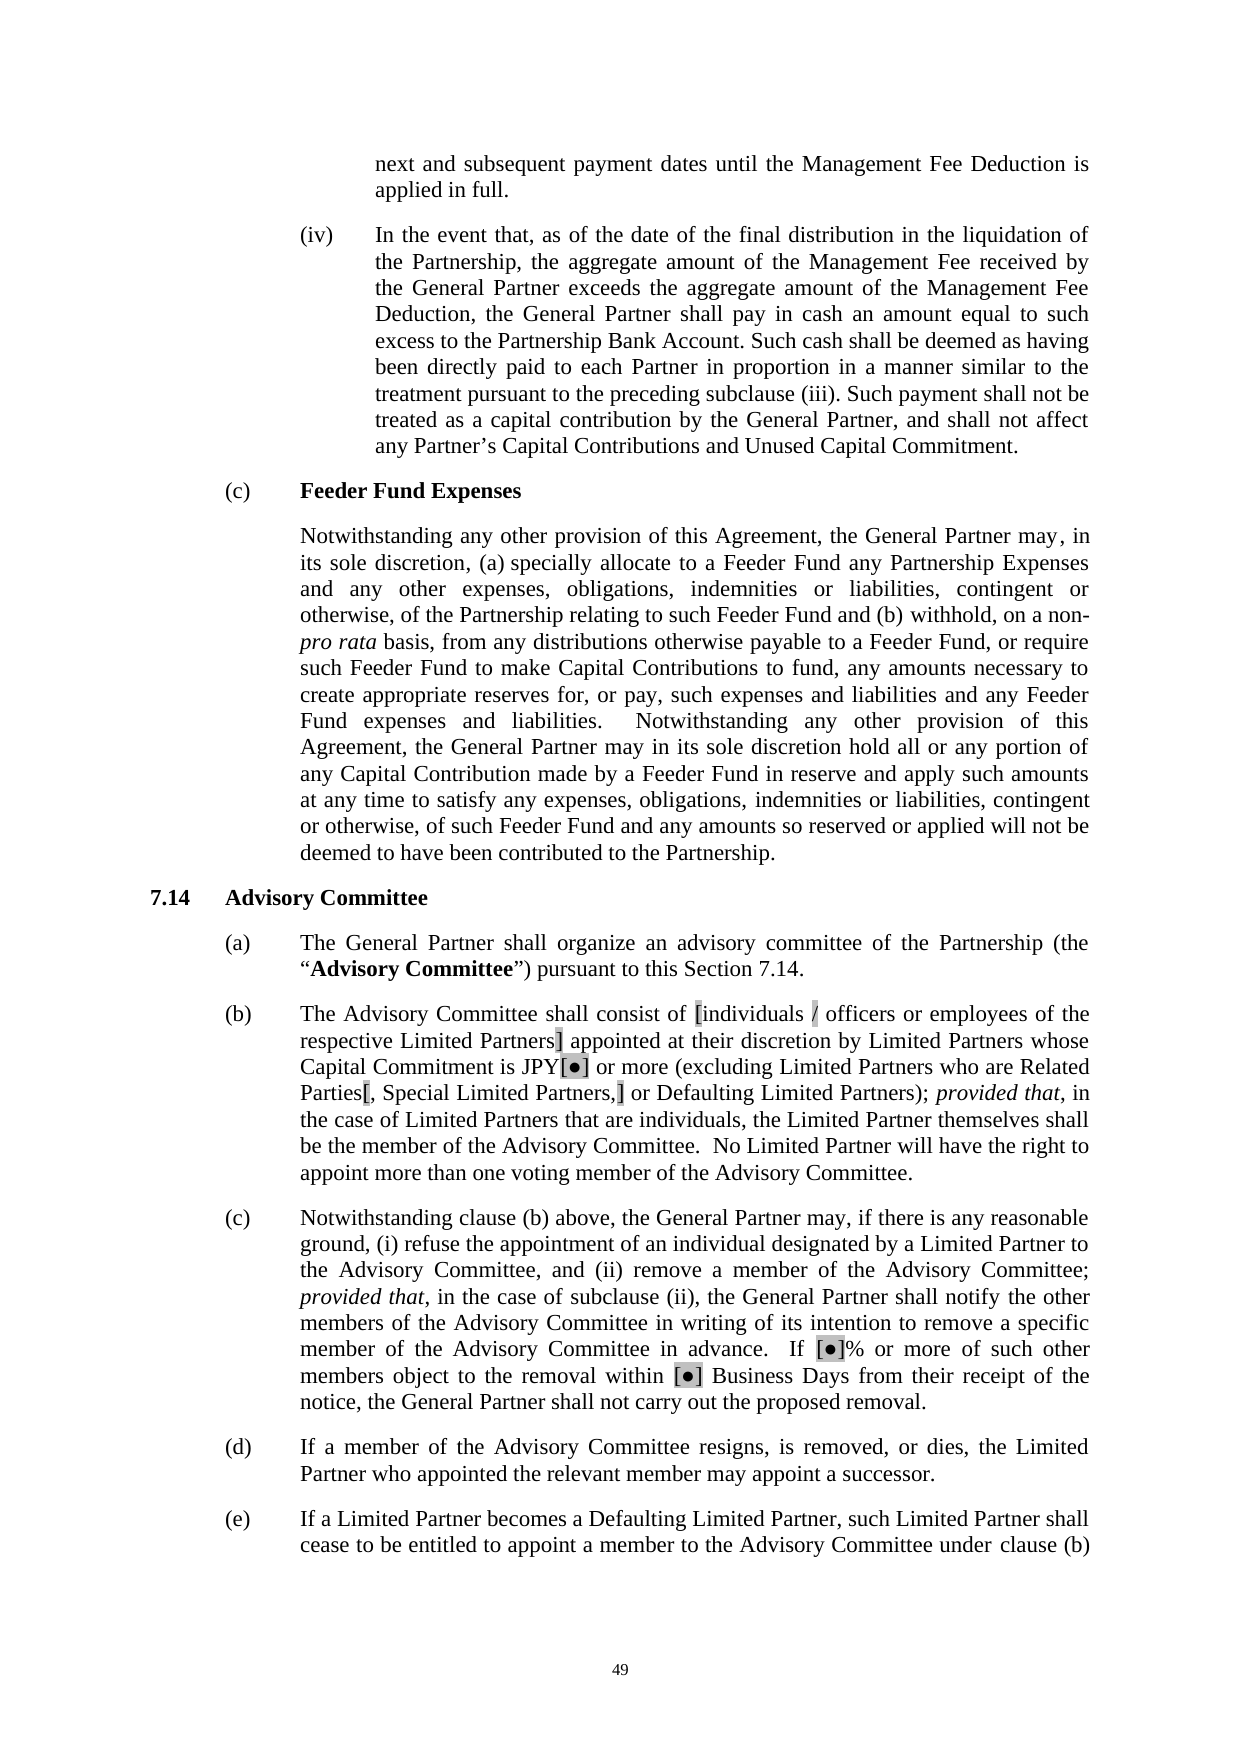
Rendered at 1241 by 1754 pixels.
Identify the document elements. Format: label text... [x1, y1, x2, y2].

subtitle In the event that, as of the date of the final distribution in the liquidation of the Partnership, the aggregate amount of the Management Fee received by the General Partner exceeds the aggregate amount of the Management Fee Deduction, the General Partner shall pay in cash an amount equal to such excess to the Partnership Bank Account. Such cash shall be deemed as having been directly paid to each Partner in proportion in a manner similar to the treatment pursuant to the preceding subclause (iii). Such payment shall not be treated as a capital contribution by the General Partner, and shall not affect any Partner’s Capital Contributions and Unused Capital Commitment. [300, 221, 1090, 459]
text Notwithstanding any other provision of this Agreement, the General Partner may, in its sole discretion, (a) specially allocate to a Feeder Fund any Partnership Expenses and any other expenses, obligations, indemnities or liabilities, contingent or otherwise, of the Partnership relating to such Feeder Fund and (b) withhold, on a non-pro rata basis, from any distributions otherwise payable to a Feeder Fund, or require such Feeder Fund to make Capital Contributions to fund, any amounts necessary to create appropriate reserves for, or pay, such expenses and liabilities and any Feeder Fund expenses and liabilities. Notwithstanding any other provision of this Agreement, the General Partner may in its sole discretion hold all or any portion of any Capital Contribution made by a Feeder Fund in reserve and apply such amounts at any time to satisfy any expenses, obligations, indemnities or liabilities, contingent or otherwise, of such Feeder Fund and any amounts so reserved or applied will not be deemed to have been contributed to the Partnership. [300, 522, 1090, 865]
subtitle If a member of the Advisory Committee resigns, is removed, or dies, the Limited Partner who appointed the relevant member may appoint a successor. [225, 1433, 1090, 1486]
subtitle Advisory Committee [150, 884, 1090, 910]
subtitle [300, 150, 1090, 203]
subtitle The General Partner shall organize an advisory committee of the Partnership (the “Advisory Committee”) pursuant to this Section 7.14. [225, 929, 1090, 982]
subtitle Feeder Fund Expenses [225, 477, 1090, 504]
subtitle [225, 1505, 1090, 1557]
subtitle Notwithstanding clause (b) above, the General Partner may, if there is any reasonable ground, (i) refuse the appointment of an individual designated by a Limited Partner to the Advisory Committee, and (ii) remove a member of the Advisory Committee; provided that, in the case of subclause (ii), the General Partner shall notify the other members of the Advisory Committee in writing of its intention to remove a specific member of the Advisory Committee in advance. If [●]% or more of such other members object to the removal within [●] Business Days from their receipt of the notice, the General Partner shall not carry out the proposed removal. [225, 1204, 1090, 1414]
subtitle The Advisory Committee shall consist of [individuals / officers or employees of the respective Limited Partners] appointed at their discretion by Limited Partners whose Capital Commitment is JPY[●] or more (excluding Limited Partners who are Related Parties[, Special Limited Partners,] or Defaulting Limited Partners); provided that, in the case of Limited Partners that are individuals, the Limited Partner themselves shall be the member of the Advisory Committee. No Limited Partner will have the right to appoint more than one voting member of the Advisory Committee. [225, 1000, 1090, 1185]
